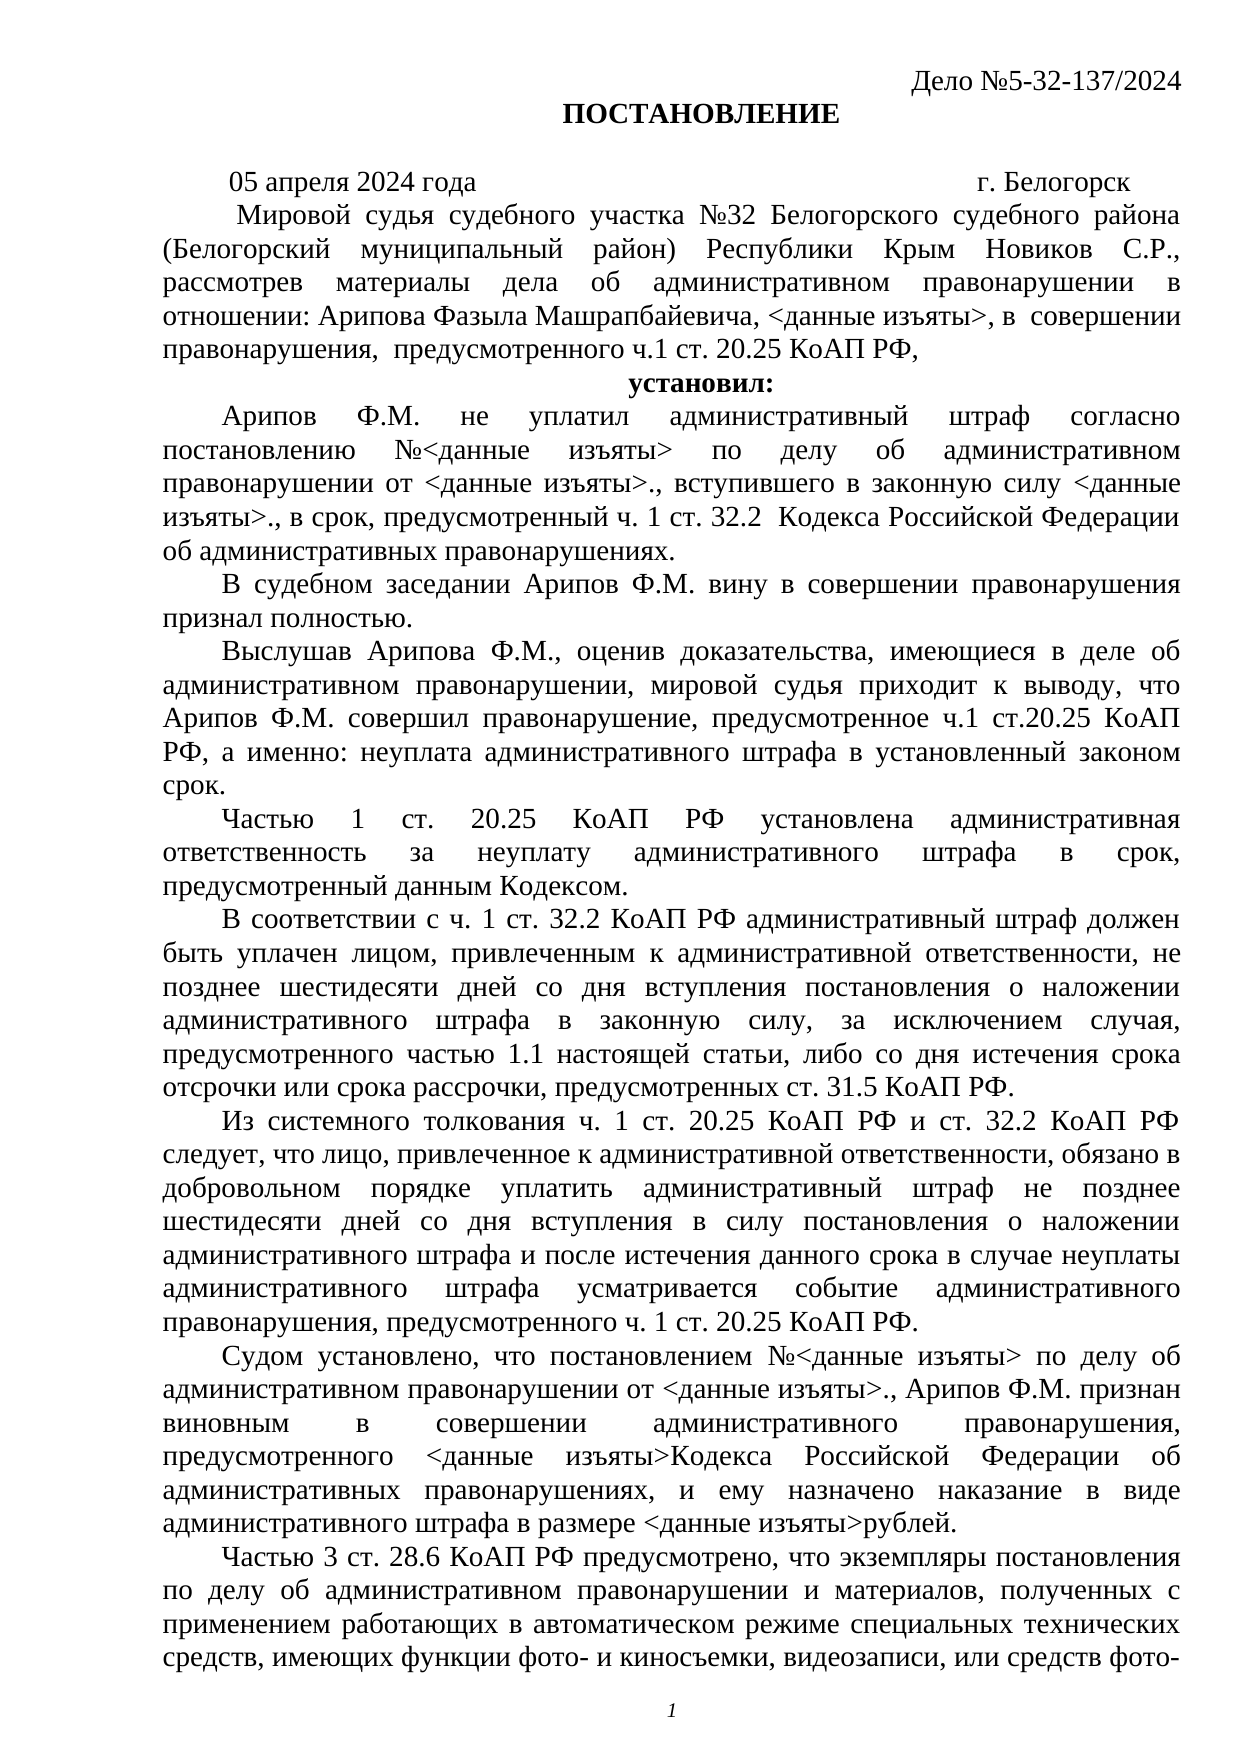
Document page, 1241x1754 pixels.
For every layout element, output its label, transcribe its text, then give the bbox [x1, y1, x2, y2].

text В соответствии с ч. 1 ст. 32.2 КоАП РФ административный штраф должен быть уплачен лицом, привлеченным к административной ответственности, не позднее шестидесяти дней со дня вступления постановления о наложении административного штрафа в законную силу, за исключением случая, предусмотренного частью 1.1 настоящей статьи, либо со дня истечения срока отсрочки или срока рассрочки, предусмотренных ст. 31.5 КоАП РФ. [162, 902, 1181, 1103]
text Дело №5-32-137/2024 [162, 63, 1181, 97]
text установил: [162, 365, 1181, 398]
text Судом установлено, что постановлением №<данные изъяты> по делу об административном правонарушении от <данные изъяты>., Арипов Ф.М. признан виновным в совершении административного правонарушения, предусмотренного <данные изъяты>Кодекса Российской Федерации об административных правонарушениях, и ему назначено наказание в виде административного штрафа в размере <данные изъяты>рублей. [162, 1338, 1181, 1539]
text Мировой судья судебного участка №32 Белогорского судебного района (Белогорский муниципальный район) Республики Крым Новиков С.Р., рассмотрев материалы дела об административном правонарушении в отношении: Арипова Фазыла Машрапбайевича, <данные изъяты>, в совершении правонарушения, предусмотренного ч.1 ст. 20.25 КоАП РФ, [162, 197, 1181, 365]
text Из системного толкования ч. 1 ст. 20.25 КоАП РФ и ст. 32.2 КоАП РФ следует, что лицо, привлеченное к административной ответственности, обязано в добровольном порядке уплатить административный штраф не позднее шестидесяти дней со дня вступления в силу постановления о наложении административного штрафа и после истечения данного срока в случае неуплаты административного штрафа усматривается событие административного правонарушения, предусмотренного ч. 1 ст. 20.25 КоАП РФ. [162, 1103, 1181, 1338]
text Выслушав Арипова Ф.М., оценив доказательства, имеющиеся в деле об административном правонарушении, мировой судья приходит к выводу, что Арипов Ф.М. совершил правонарушение, предусмотренное ч.1 ст.20.25 КоАП РФ, а именно: неуплата административного штрафа в установленный законом срок. [162, 633, 1181, 801]
text 05 апреля 2024 года г. Белогорск [162, 164, 1181, 197]
text В судебном заседании Арипов Ф.М. вину в совершении правонарушения признал полностью. [162, 566, 1181, 633]
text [162, 1539, 1181, 1673]
text Частью 1 ст. 20.25 КоАП РФ установлена административная ответственность за неуплату административного штрафа в срок, предусмотренный данным Кодексом. [162, 801, 1181, 902]
text ПОСТАНОВЛЕНИЕ [162, 97, 1181, 130]
text Арипов Ф.М. не уплатил административный штраф согласно постановлению №<данные изъяты> по делу об административном правонарушении от <данные изъяты>., вступившего в законную силу <данные изъяты>., в срок, предусмотренный ч. 1 ст. 32.2 Кодекса Российской Федерации об административных правонарушениях. [162, 398, 1181, 566]
